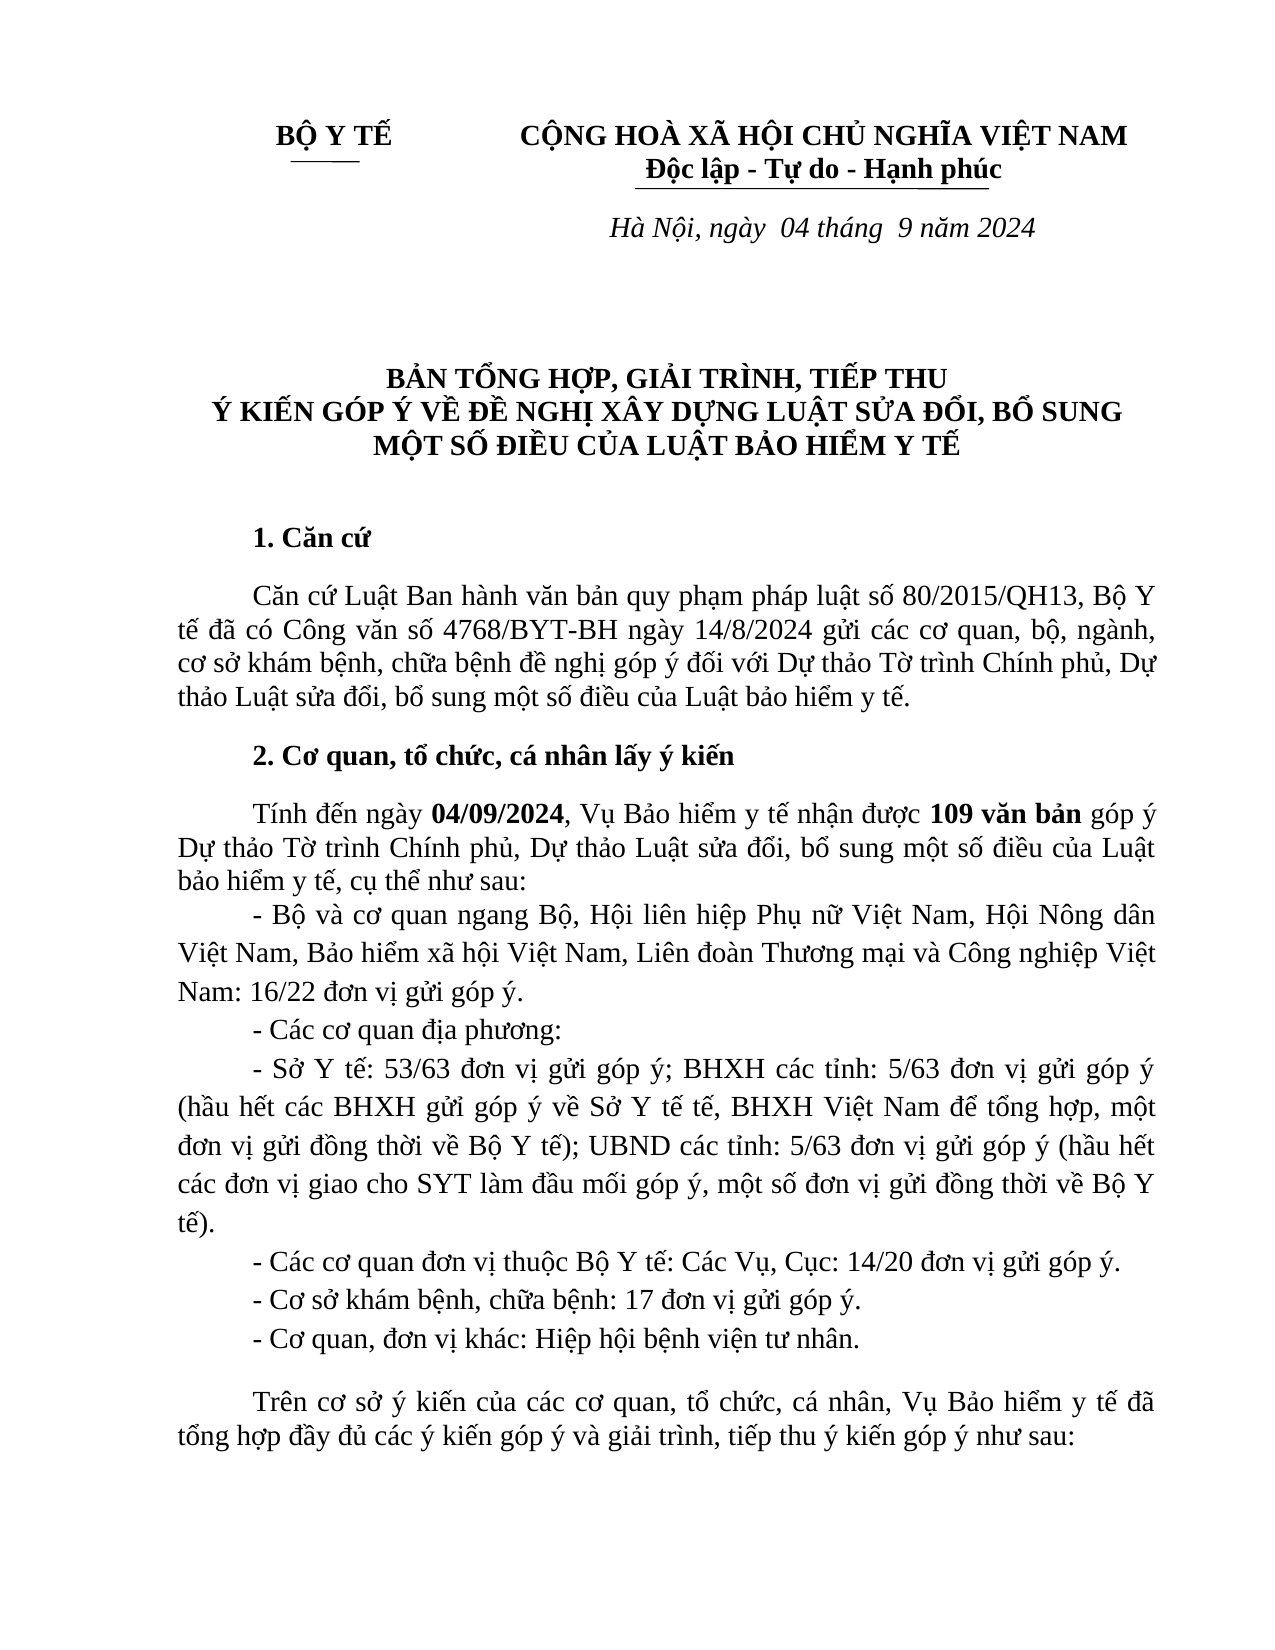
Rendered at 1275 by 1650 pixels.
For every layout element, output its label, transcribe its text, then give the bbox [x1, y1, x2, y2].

text - Các cơ quan địa phương: [177, 1012, 1157, 1046]
text - Sở Y tế: 53/63 đơn vị gửi góp ý; BHXH các tỉnh: 5/63 đơn vị gửi góp ý (hầu hết các BHXH gửỉ góp ý về Sở Y tế tế, BHXH Việt Nam để tổng hợp, một đơn vị gửi đồng thời về Bộ Y tế); UBND các tỉnh: 5/63 đơn vị gửi góp ý (hầu hết các đơn vị giao cho SYT làm đầu mối góp ý, một số đơn vị gửi đồng thời về Bộ Y tế). [177, 1051, 1157, 1239]
text - Các cơ quan đơn vị thuộc Bộ Y tế: Các Vụ, Cục: 14/20 đơn vị gửi góp ý. [177, 1244, 1157, 1277]
text BẢN TỔNG HỢP, GIẢI TRÌNH, TIẾP THU [177, 361, 1157, 394]
text Ý KIẾN GÓP Ý VỀ ĐỀ NGHỊ XÂY DỰNG LUẬT SỬA ĐỔI, BỔ SUNG MỘT SỐ ĐIỀU CỦA LUẬT BẢO HIỂM Y TẾ [177, 394, 1157, 461]
text Trên cơ sở ý kiến của các cơ quan, tổ chức, cá nhân, Vụ Bảo hiểm y tế đã tổng hợp đầy đủ các ý kiến góp ý và giải trình, tiếp thu ý kiến góp ý như sau: [177, 1384, 1157, 1451]
text - Cơ sở khám bệnh, chữa bệnh: 17 đơn vị gửi góp ý. [177, 1282, 1157, 1316]
table_header BỘ Y TẾ [177, 118, 487, 244]
text Căn cứ Luật Ban hành văn bản quy phạm pháp luật số 80/2015/QH13, Bộ Y tế đã có Công văn số 4768/BYT-BH ngày 14/8/2024 gửi các cơ quan, bộ, ngành, cơ sở khám bệnh, chữa bệnh đề nghị góp ý đối với Dự thảo Tờ trình Chính phủ, Dự thảo Luật sửa đổi, bổ sung một số điều của Luật bảo hiểm y tế. [177, 578, 1157, 713]
text 2. Cơ quan, tổ chức, cá nhân lấy ý kiến [177, 738, 1157, 771]
text - Cơ quan, đơn vị khác: Hiệp hội bệnh viện tư nhân. [177, 1321, 1157, 1354]
text Tính đến ngày 04/09/2024, Vụ Bảo hiểm y tế nhận được 109 văn bản góp ý Dự thảo Tờ trình Chính phủ, Dự thảo Luật sửa đổi, bổ sung một số điều của Luật bảo hiểm y tế, cụ thể như sau: [177, 796, 1157, 897]
text 1. Căn cứ [177, 520, 1157, 553]
text - Bộ và cơ quan ngang Bộ, Hội liên hiệp Phụ nữ Việt Nam, Hội Nông dân Việt Nam, Bảo hiểm xã hội Việt Nam, Liên đoàn Thương mại và Công nghiệp Việt Nam: 16/22 đơn vị gửi góp ý. [177, 897, 1157, 1007]
table_header CỘNG HOÀ XÃ HỘI CHỦ NGHĨA VIỆT NAM Độc lập - Tự do - Hạnh phúc Hà Nội, ngày 04 tháng 9 năm 2024 [487, 118, 1157, 244]
